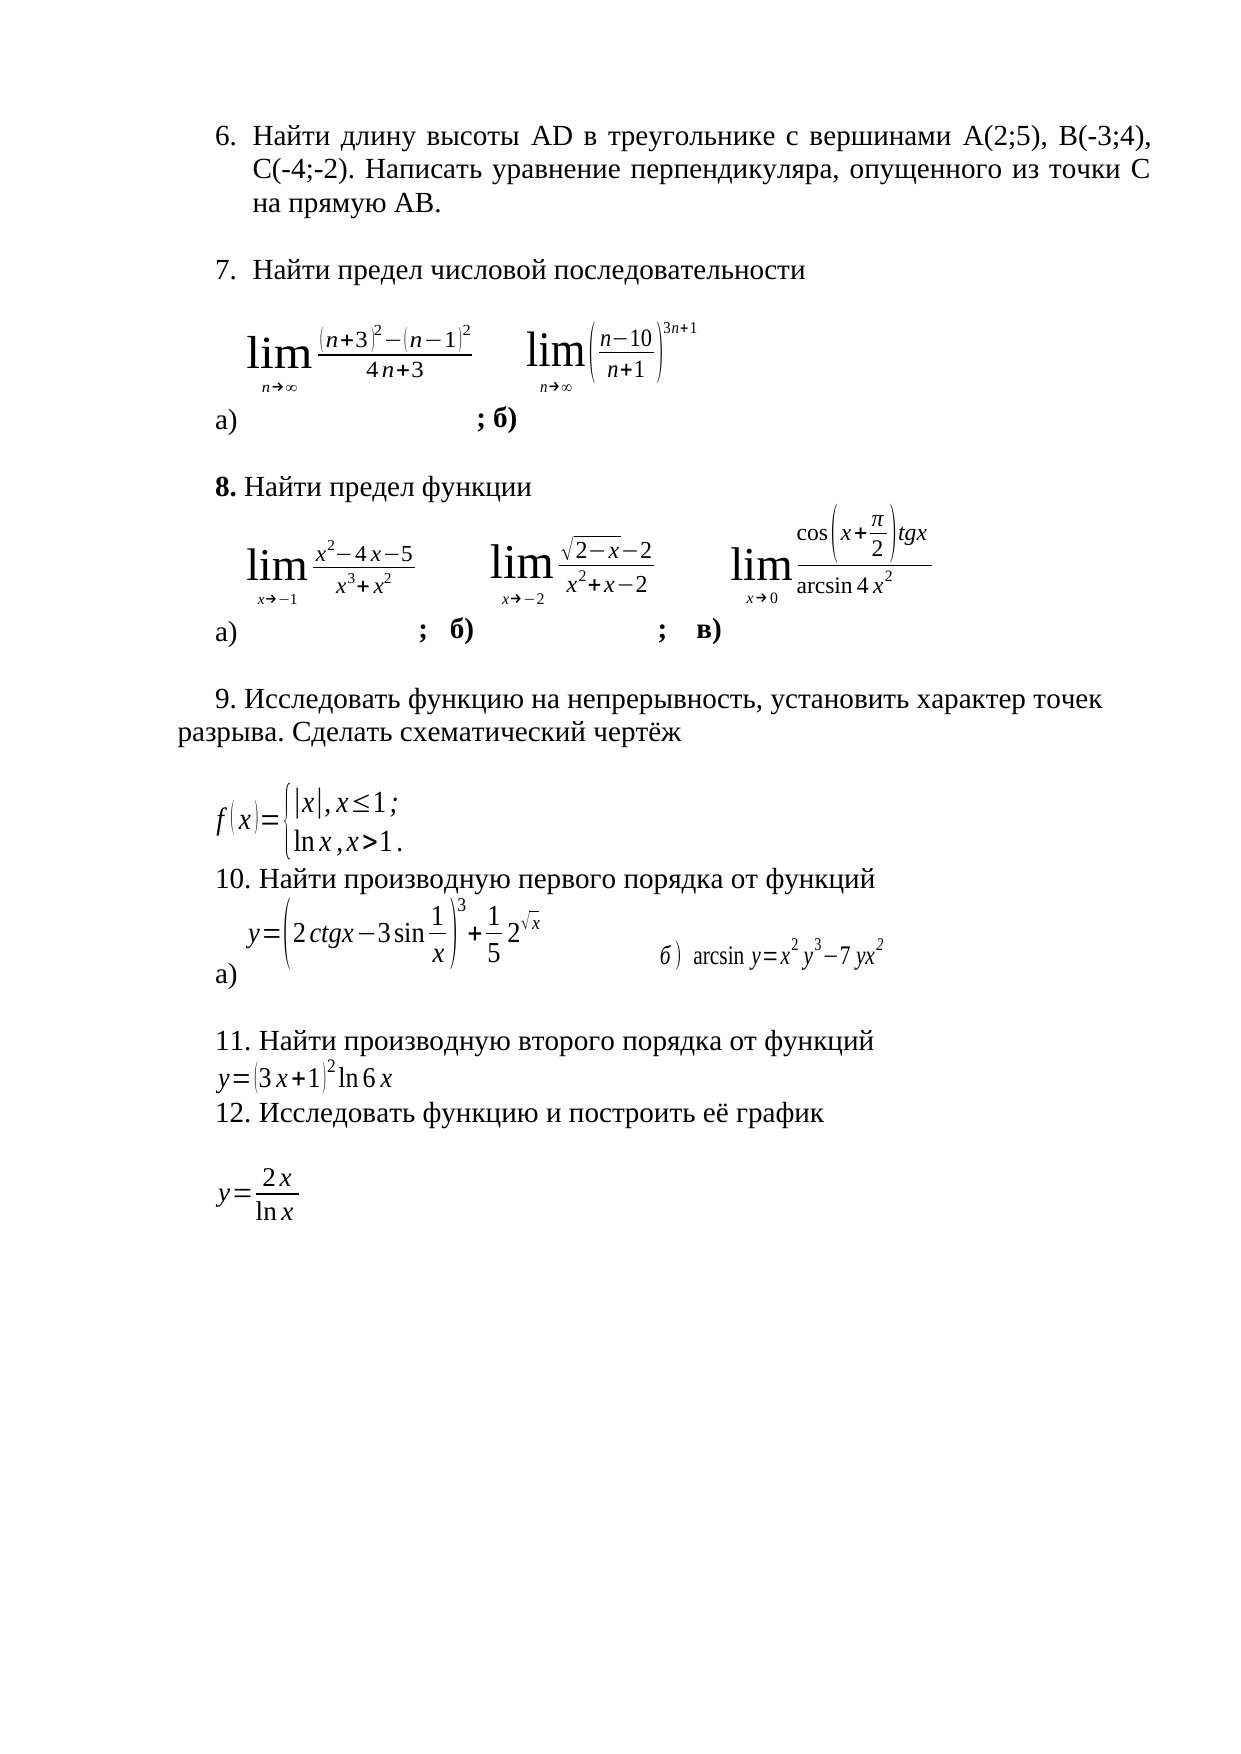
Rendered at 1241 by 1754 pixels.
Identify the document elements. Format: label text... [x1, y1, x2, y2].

text а) [177, 895, 1152, 989]
text 8. Найти предел функции [177, 436, 1152, 503]
text 11. Найти производную второго порядка от функций [177, 1023, 1152, 1057]
list Найти предел числовой последовательности [215, 252, 1152, 286]
text 9. Исследовать функцию на непрерывность, установить характер точек разрыва. Сделать схематический чертёж [177, 681, 1152, 748]
list Найти длину высоты AD в треугольнике с вершинами A(2;5), B(-3;4), C(-4;-2). Написать уравнение перпендикуляра, опущенного из точки С на прямую АВ. [215, 118, 1152, 219]
text 10. Найти производную первого порядка от функций [177, 861, 1152, 895]
text 12. Исследовать функцию и построить её график [177, 1096, 1152, 1129]
text а) ; б) [177, 319, 1152, 436]
text а) ; б) ; в) [177, 503, 1152, 647]
